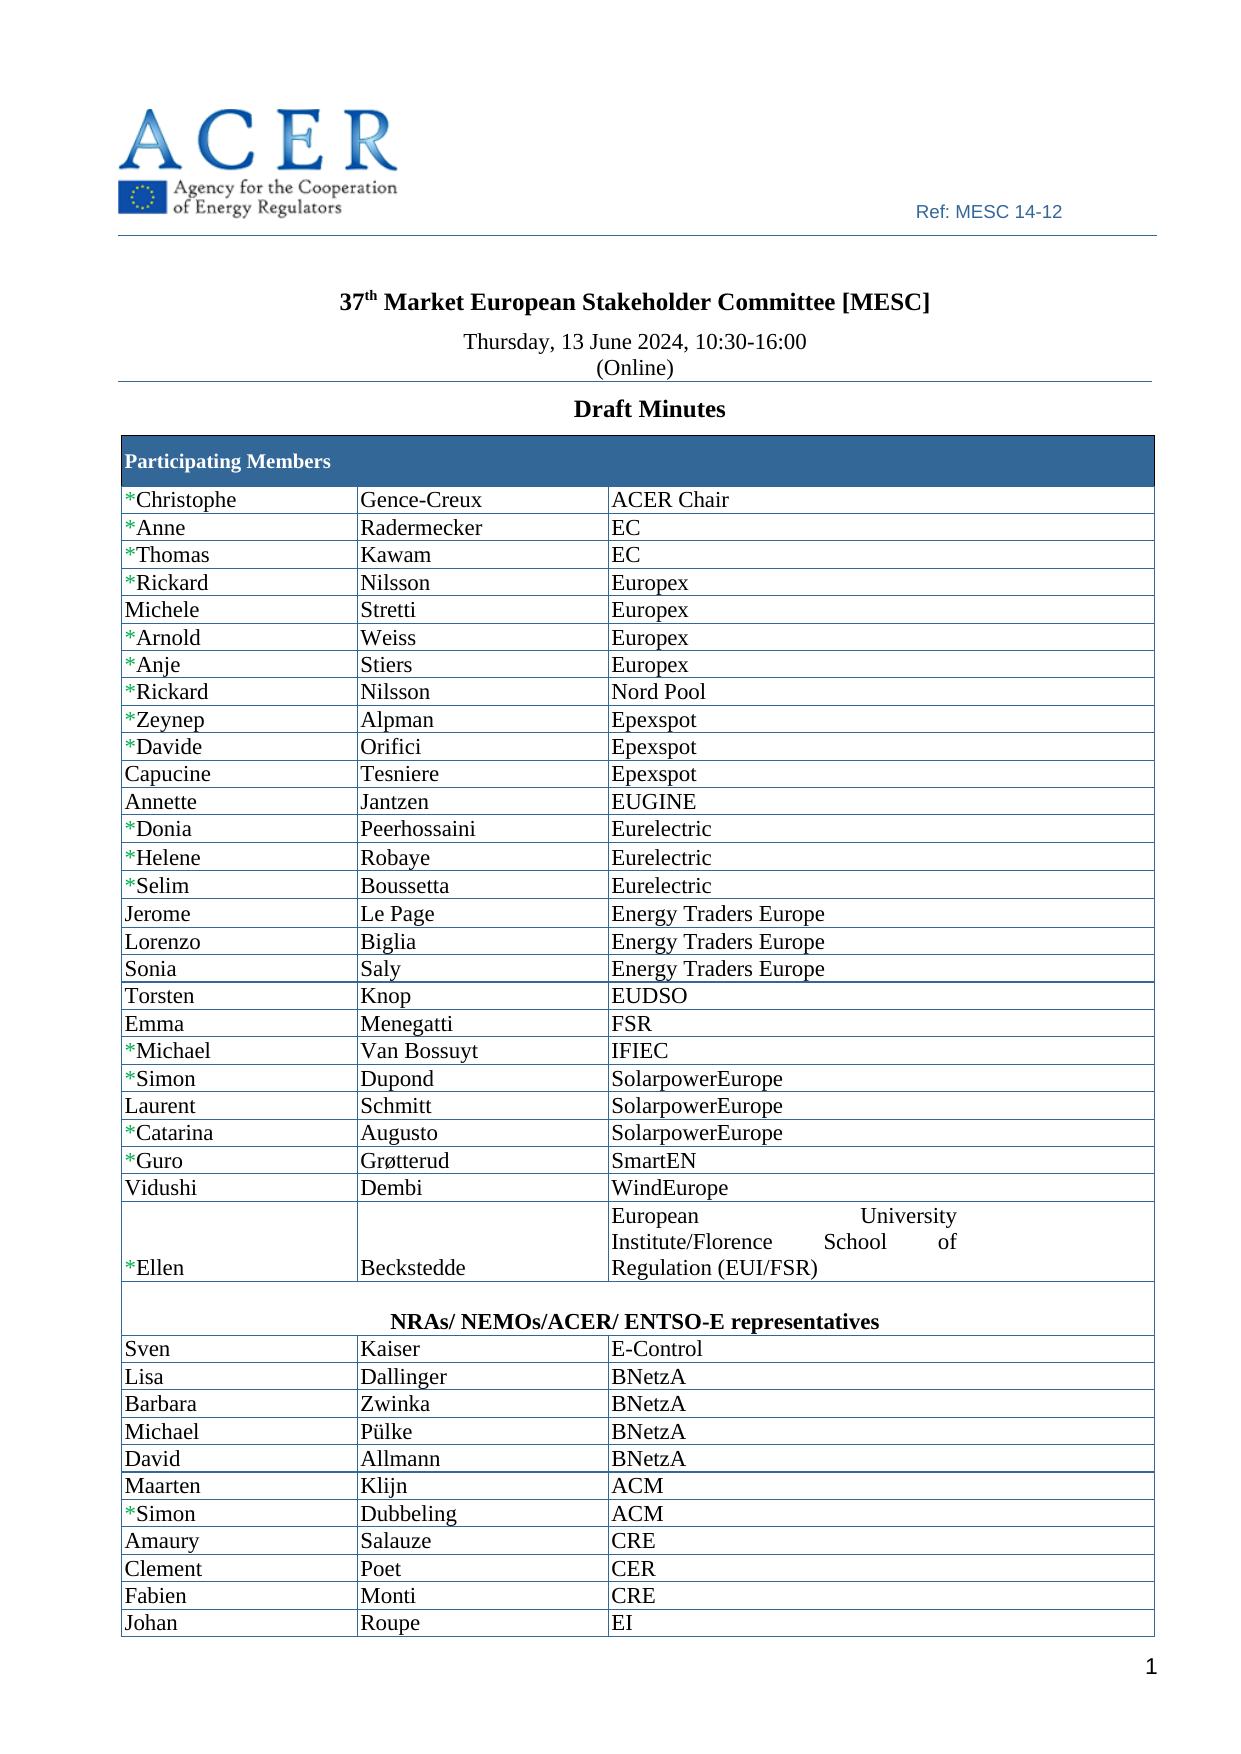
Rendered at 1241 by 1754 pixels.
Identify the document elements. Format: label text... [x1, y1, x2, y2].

table_cell *Guro [122, 1147, 357, 1173]
table_header Participating Members [122, 436, 1154, 486]
table_cell Dembi [358, 1174, 608, 1201]
table_cell Fabien [122, 1582, 357, 1608]
table_cell *Catarina [122, 1120, 357, 1146]
table_cell Europex [609, 651, 966, 677]
table_cell Barbara [122, 1390, 357, 1417]
table_cell *Zeynep [122, 706, 357, 732]
table_cell *Michael [122, 1037, 357, 1064]
table_cell Stiers [358, 651, 608, 677]
table_cell Energy Traders Europe [609, 928, 966, 954]
table_cell Weiss [358, 624, 608, 650]
table_cell SolarpowerEurope [609, 1065, 966, 1091]
text Thursday, 13 June 2024, 10:30-16:00 [118, 328, 1152, 354]
table_cell Amaury [122, 1527, 357, 1554]
table_cell Capucine [122, 761, 357, 787]
table_cell *Helene [122, 843, 357, 870]
table_cell NRAs/ NEMOs/ACER/ ENTSO-E representatives [122, 1282, 1154, 1334]
table_cell [966, 514, 1154, 540]
table_cell Grøtterud [358, 1147, 608, 1173]
table_cell ACM [609, 1500, 966, 1526]
table_cell Eurelectric [609, 815, 966, 842]
table_cell *Anje [122, 651, 357, 677]
table_cell Salauze [358, 1527, 608, 1554]
table_cell [966, 1037, 1154, 1064]
table_cell Epexspot [609, 706, 966, 732]
table_cell BNetzA [609, 1418, 966, 1444]
table_cell [966, 1174, 1154, 1201]
table_cell Sven [122, 1336, 357, 1362]
table_cell FSR [609, 1010, 966, 1036]
table_cell European University Institute/Florence School of Regulation (EUI/FSR) [609, 1202, 966, 1281]
table_cell Maarten [122, 1473, 357, 1499]
table_cell *Ellen [122, 1202, 357, 1281]
table_cell Emma [122, 1010, 357, 1036]
table_cell Poet [358, 1555, 608, 1581]
table_cell Nilsson [358, 678, 608, 705]
table_cell ACER Chair [609, 487, 966, 513]
table_cell Nilsson [358, 569, 608, 595]
table_cell Dubbeling [358, 1500, 608, 1526]
table_cell SolarpowerEurope [609, 1120, 966, 1146]
table_cell Orifici [358, 733, 608, 759]
table_cell [966, 788, 1154, 814]
table_cell [966, 1010, 1154, 1036]
table_cell [966, 1120, 1154, 1146]
table_cell Radermecker [358, 514, 608, 540]
table_cell [966, 1418, 1154, 1444]
table_cell [966, 1390, 1154, 1417]
table_cell *Donia [122, 815, 357, 842]
table_cell Europex [609, 596, 966, 622]
table_cell EI [609, 1610, 966, 1636]
table_cell CRE [609, 1527, 966, 1554]
table_cell SolarpowerEurope [609, 1092, 966, 1118]
table_cell Stretti [358, 596, 608, 622]
table_cell Eurelectric [609, 871, 966, 898]
table_cell Pülke [358, 1418, 608, 1444]
table_cell Michael [122, 1418, 357, 1444]
table_cell CER [609, 1555, 966, 1581]
table_cell Le Page [358, 899, 608, 927]
table_cell Kawam [358, 541, 608, 568]
table_cell Monti [358, 1582, 608, 1608]
table_cell Saly [358, 955, 608, 981]
table_cell Augusto [358, 1120, 608, 1146]
table_cell Michele [122, 596, 357, 622]
table_cell *Davide [122, 733, 357, 759]
table_cell [966, 733, 1154, 759]
text 37th Market European Stakeholder Committee [MESC] [118, 287, 1152, 315]
table_cell [966, 1500, 1154, 1526]
table_cell Peerhossaini [358, 815, 608, 842]
table_cell [966, 871, 1154, 898]
table_cell Dupond [358, 1065, 608, 1091]
table_cell Biglia [358, 928, 608, 954]
table_cell *Simon [122, 1065, 357, 1091]
table_cell [966, 761, 1154, 787]
table_cell [966, 541, 1154, 568]
table_cell Klijn [358, 1473, 608, 1499]
table_cell BNetzA [609, 1390, 966, 1417]
table_cell Kaiser [358, 1336, 608, 1362]
table_cell Jerome [122, 899, 357, 927]
table_cell [966, 487, 1154, 513]
table_cell BNetzA [609, 1363, 966, 1389]
table_cell [966, 678, 1154, 705]
table_cell [966, 1147, 1154, 1173]
table_cell Clement [122, 1555, 357, 1581]
table_cell Vidushi [122, 1174, 357, 1201]
table_cell [966, 928, 1154, 954]
table_cell Torsten [122, 983, 357, 1009]
table_cell [966, 1445, 1154, 1471]
table_cell Tesniere [358, 761, 608, 787]
table_cell IFIEC [609, 1037, 966, 1064]
picture [118, 109, 398, 219]
table_cell Johan [122, 1610, 357, 1636]
table_cell [966, 1610, 1154, 1636]
table_cell [966, 1065, 1154, 1091]
table_cell [966, 1363, 1154, 1389]
table_cell SmartEN [609, 1147, 966, 1173]
table_cell *Rickard [122, 678, 357, 705]
table_cell [966, 706, 1154, 732]
table_cell Alpman [358, 706, 608, 732]
table_cell Dallinger [358, 1363, 608, 1389]
table_cell Epexspot [609, 733, 966, 759]
table_cell Annette [122, 788, 357, 814]
table_cell *Christophe [122, 487, 357, 513]
table_cell WindEurope [609, 1174, 966, 1201]
table_cell Allmann [358, 1445, 608, 1471]
table_cell EUDSO [609, 983, 966, 1009]
table_cell David [122, 1445, 357, 1471]
table_cell Jantzen [358, 788, 608, 814]
table_cell [966, 624, 1154, 650]
table_cell *Selim [122, 871, 357, 898]
table_cell E-Control [609, 1336, 966, 1362]
table_cell Gence-Creux [358, 487, 608, 513]
table_cell Knop [358, 983, 608, 1009]
table_cell *Simon [122, 1500, 357, 1526]
table_cell [966, 1527, 1154, 1554]
table_cell [966, 815, 1154, 842]
table_cell Energy Traders Europe [609, 955, 966, 981]
table_cell Lisa [122, 1363, 357, 1389]
table_cell Eurelectric [609, 843, 966, 870]
table_cell BNetzA [609, 1445, 966, 1471]
table_cell [966, 596, 1154, 622]
text Draft Minutes [148, 394, 1152, 423]
table_cell [966, 1582, 1154, 1608]
table_cell Zwinka [358, 1390, 608, 1417]
table_cell Schmitt [358, 1092, 608, 1118]
table_cell Sonia [122, 955, 357, 981]
table_cell Nord Pool [609, 678, 966, 705]
table_cell [966, 899, 1154, 927]
table_cell EUGINE [609, 788, 966, 814]
table_cell Laurent [122, 1092, 357, 1118]
table_cell Europex [609, 569, 966, 595]
table_cell [966, 569, 1154, 595]
table_cell Menegatti [358, 1010, 608, 1036]
table_cell [966, 983, 1154, 1009]
table_cell Roupe [358, 1610, 608, 1636]
table_cell Van Bossuyt [358, 1037, 608, 1064]
table_cell Robaye [358, 843, 608, 870]
text (Online) [118, 354, 1152, 381]
table_cell Epexspot [609, 761, 966, 787]
table_cell [966, 1092, 1154, 1118]
table_cell [966, 651, 1154, 677]
table_cell *Rickard [122, 569, 357, 595]
table_cell Europex [609, 624, 966, 650]
table_cell *Anne [122, 514, 357, 540]
table_cell *Arnold [122, 624, 357, 650]
table_cell ACM [609, 1473, 966, 1499]
table_cell [966, 1336, 1154, 1362]
table_cell EC [609, 541, 966, 568]
table_cell *Thomas [122, 541, 357, 568]
table_cell EC [609, 514, 966, 540]
table_cell [966, 843, 1154, 870]
table_cell [966, 1555, 1154, 1581]
table_cell Boussetta [358, 871, 608, 898]
table_cell [966, 1473, 1154, 1499]
table_cell Beckstedde [358, 1202, 608, 1281]
table_cell [966, 1202, 1154, 1281]
table_cell Lorenzo [122, 928, 357, 954]
table_cell [966, 955, 1154, 981]
table_cell CRE [609, 1582, 966, 1608]
table_cell Energy Traders Europe [609, 899, 966, 927]
